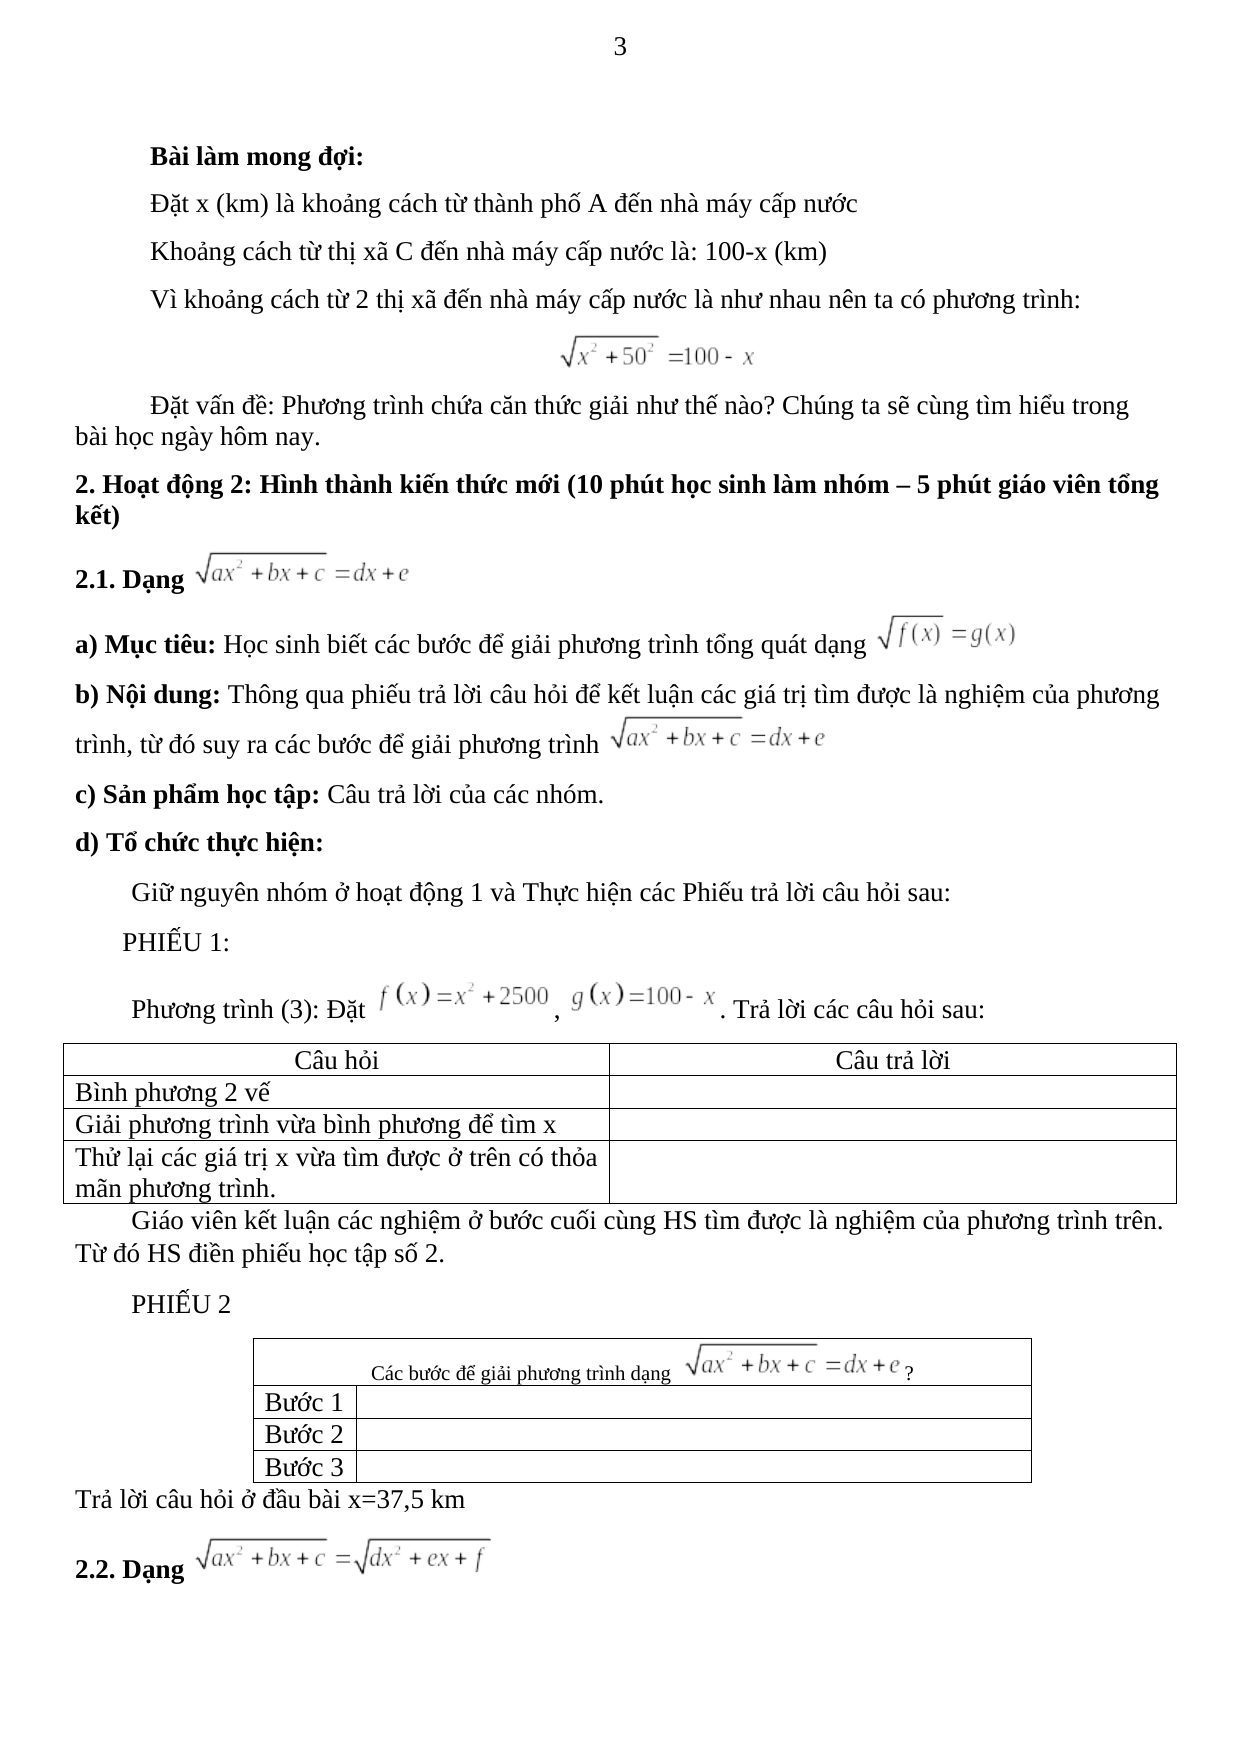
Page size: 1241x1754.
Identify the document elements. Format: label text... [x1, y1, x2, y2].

table_cell Thử lại các giá trị x vừa tìm được ở trên có thỏa mãn phương trình. [64, 1141, 609, 1203]
table_cell [610, 1076, 1176, 1107]
text Giữ nguyên nhóm ở hoạt động 1 và Thực hiện các Phiếu trả lời câu hỏi sau: [75, 876, 1165, 907]
table_cell [610, 1109, 1176, 1139]
text Đặt x (km) là khoảng cách từ thành phố A đến nhà máy cấp nước [75, 187, 1165, 219]
table_header Câu trả lời [610, 1044, 1176, 1075]
table_cell Bình phương 2 vế [64, 1076, 609, 1107]
text Đặt vấn đề: Phương trình chứa căn thức giải như thế nào? Chúng ta sẽ cùng tìm hiểu trong bài học ngày hôm nay. [75, 389, 1165, 452]
text Bài làm mong đợi: [75, 140, 1165, 171]
text 2.2. Dạng [75, 1533, 1165, 1585]
table_header Các bước để giải phương trình dạng ? [254, 1339, 1031, 1385]
table_cell [357, 1419, 1031, 1449]
text Vì khoảng cách từ 2 thị xã đến nhà máy cấp nước là như nhau nên ta có phương trình: [75, 283, 1165, 314]
table_cell [357, 1451, 1031, 1482]
text 2. Hoạt động 2: Hình thành kiến thức mới (10 phút học sinh làm nhóm – 5 phút giáo viên tổng kết) [75, 468, 1165, 531]
text PHIẾU 2 [75, 1288, 1165, 1319]
table_cell Bước 1 [254, 1386, 356, 1417]
text b) Nội dung: Thông qua phiếu trả lời câu hỏi để kết luận các giá trị tìm được là nghiệm của phương trình, từ đó suy ra các bước để giải phương trình [75, 678, 1165, 759]
table_header Câu hỏi [64, 1044, 609, 1075]
text PHIẾU 1: [75, 926, 1165, 957]
text Khoảng cách từ thị xã C đến nhà máy cấp nước là: 100-x (km) [75, 235, 1165, 266]
table_cell Giải phương trình vừa bình phương để tìm x [64, 1109, 609, 1139]
table_cell [610, 1141, 1176, 1203]
text Giáo viên kết luận các nghiệm ở bước cuối cùng HS tìm được là nghiệm của phương trình trên. Từ đó HS điền phiếu học tập số 2. [75, 1204, 1165, 1269]
text c) Sản phẩm học tập: Câu trả lời của các nhóm. [75, 778, 1165, 809]
table_cell Bước 3 [254, 1451, 356, 1482]
text Phương trình (3): Đặt , . Trả lời các câu hỏi sau: [75, 976, 1165, 1024]
text a) Mục tiêu: Học sinh biết các bước để giải phương trình tổng quát dạng [75, 611, 1165, 659]
text Trả lời câu hỏi ở đầu bài x=37,5 km [75, 1483, 1165, 1514]
text d) Tổ chức thực hiện: [75, 826, 1165, 857]
table_cell [357, 1386, 1031, 1417]
text 2.1. Dạng [75, 547, 1165, 595]
table_cell Bước 2 [254, 1419, 356, 1449]
